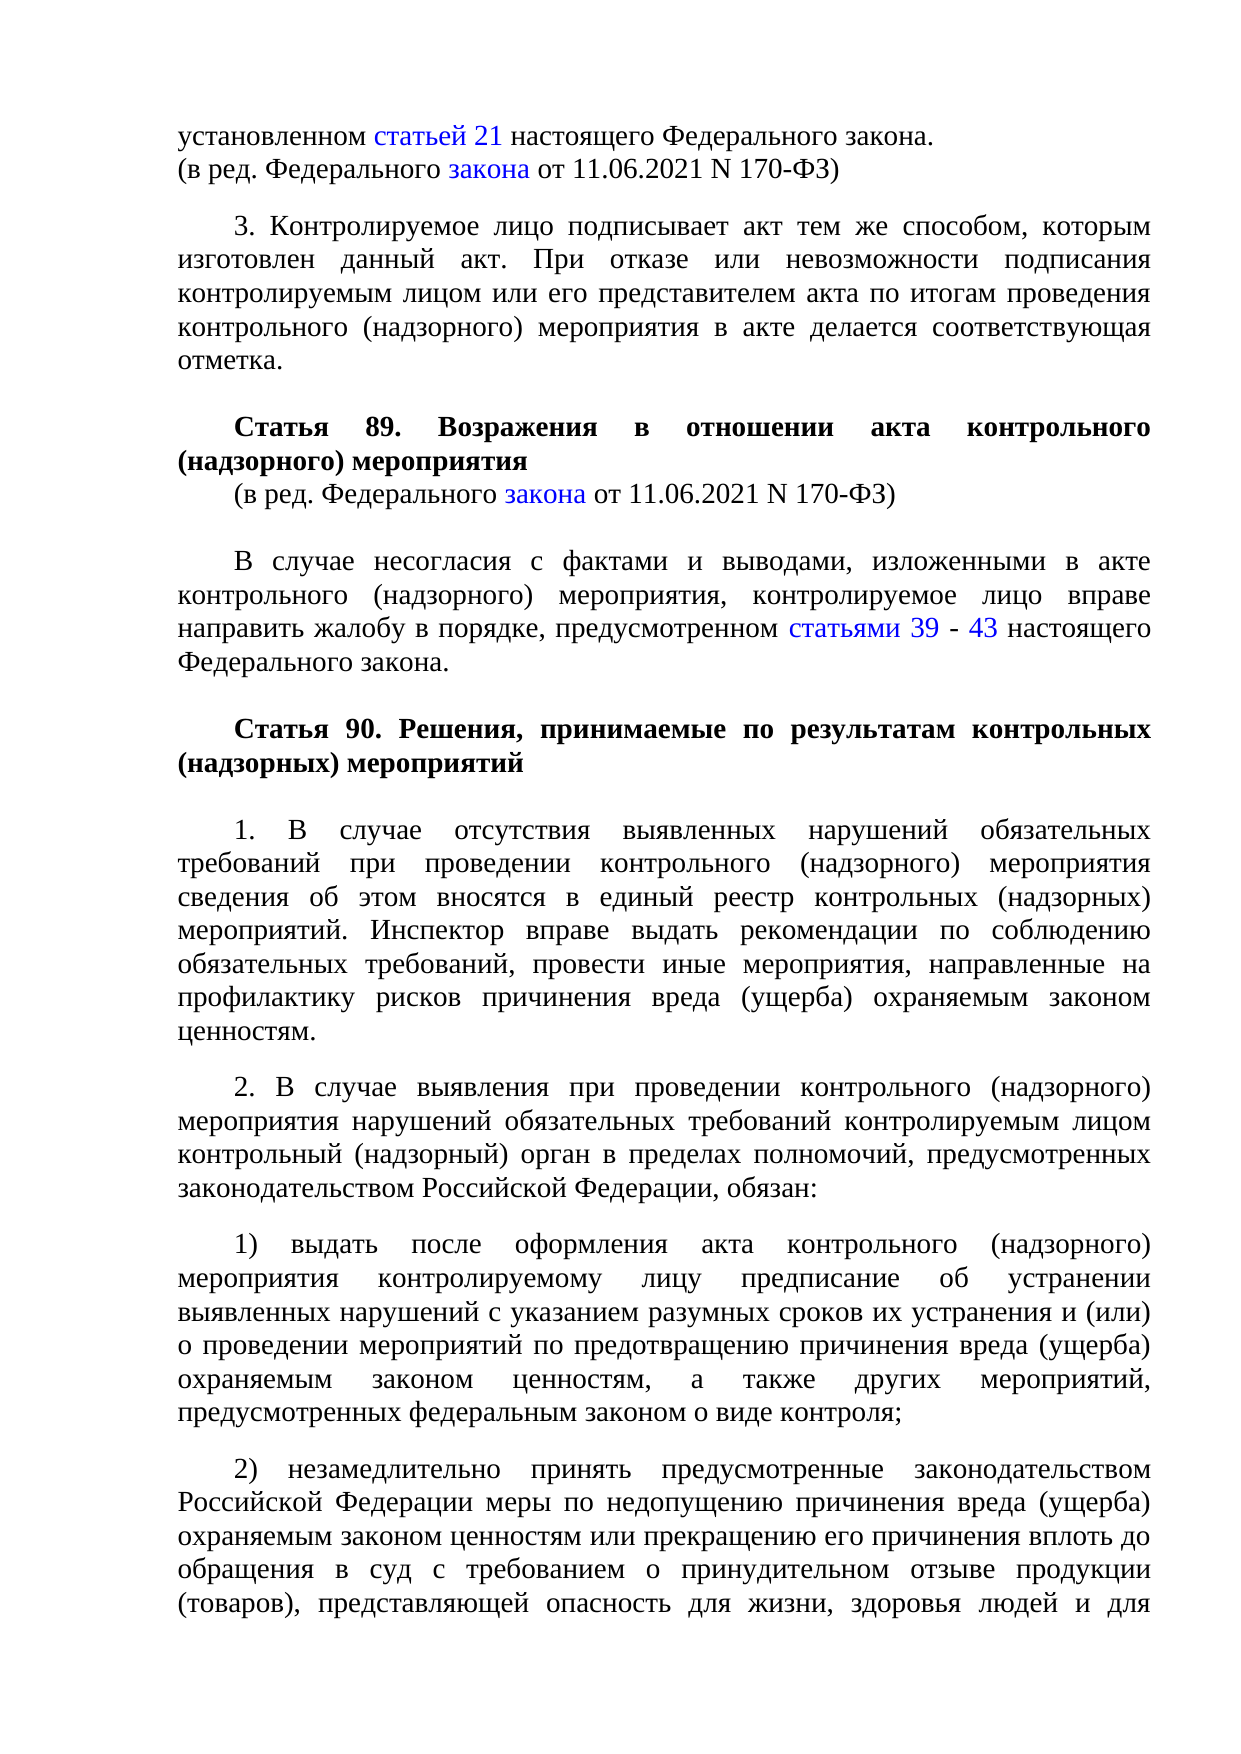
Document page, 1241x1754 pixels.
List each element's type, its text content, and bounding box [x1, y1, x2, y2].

text (в ред. Федерального закона от 11.06.2021 N 170-ФЗ) [177, 152, 1152, 185]
text 1) выдать после оформления акта контрольного (надзорного) мероприятия контролируемому лицу предписание об устранении выявленных нарушений с указанием разумных сроков их устранения и (или) о проведении мероприятий по предотвращению причинения вреда (ущерба) охраняемым законом ценностям, а также других мероприятий, предусмотренных федеральным законом о виде контроля; [177, 1227, 1152, 1428]
text 2. В случае выявления при проведении контрольного (надзорного) мероприятия нарушений обязательных требований контролируемым лицом контрольный (надзорный) орган в пределах полномочий, предусмотренных законодательством Российской Федерации, обязан: [177, 1069, 1152, 1204]
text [177, 1451, 1152, 1618]
title Статья 90. Решения, принимаемые по результатам контрольных (надзорных) мероприятий [177, 711, 1152, 778]
title Статья 89. Возражения в отношении акта контрольного (надзорного) мероприятия [177, 409, 1152, 476]
text (в ред. Федерального закона от 11.06.2021 N 170-ФЗ) [177, 476, 1152, 510]
text 3. Контролируемое лицо подписывает акт тем же способом, которым изготовлен данный акт. При отказе или невозможности подписания контролируемым лицом или его представителем акта по итогам проведения контрольного (надзорного) мероприятия в акте делается соответствующая отметка. [177, 208, 1152, 376]
text 1. В случае отсутствия выявленных нарушений обязательных требований при проведении контрольного (надзорного) мероприятия сведения об этом вносятся в единый реестр контрольных (надзорных) мероприятий. Инспектор вправе выдать рекомендации по соблюдению обязательных требований, провести иные мероприятия, направленные на профилактику рисков причинения вреда (ущерба) охраняемым законом ценностям. [177, 812, 1152, 1047]
text В случае несогласия с фактами и выводами, изложенными в акте контрольного (надзорного) мероприятия, контролируемое лицо вправе направить жалобу в порядке, предусмотренном статьями 39 - 43 настоящего Федерального закона. [177, 543, 1152, 678]
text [177, 118, 1152, 152]
